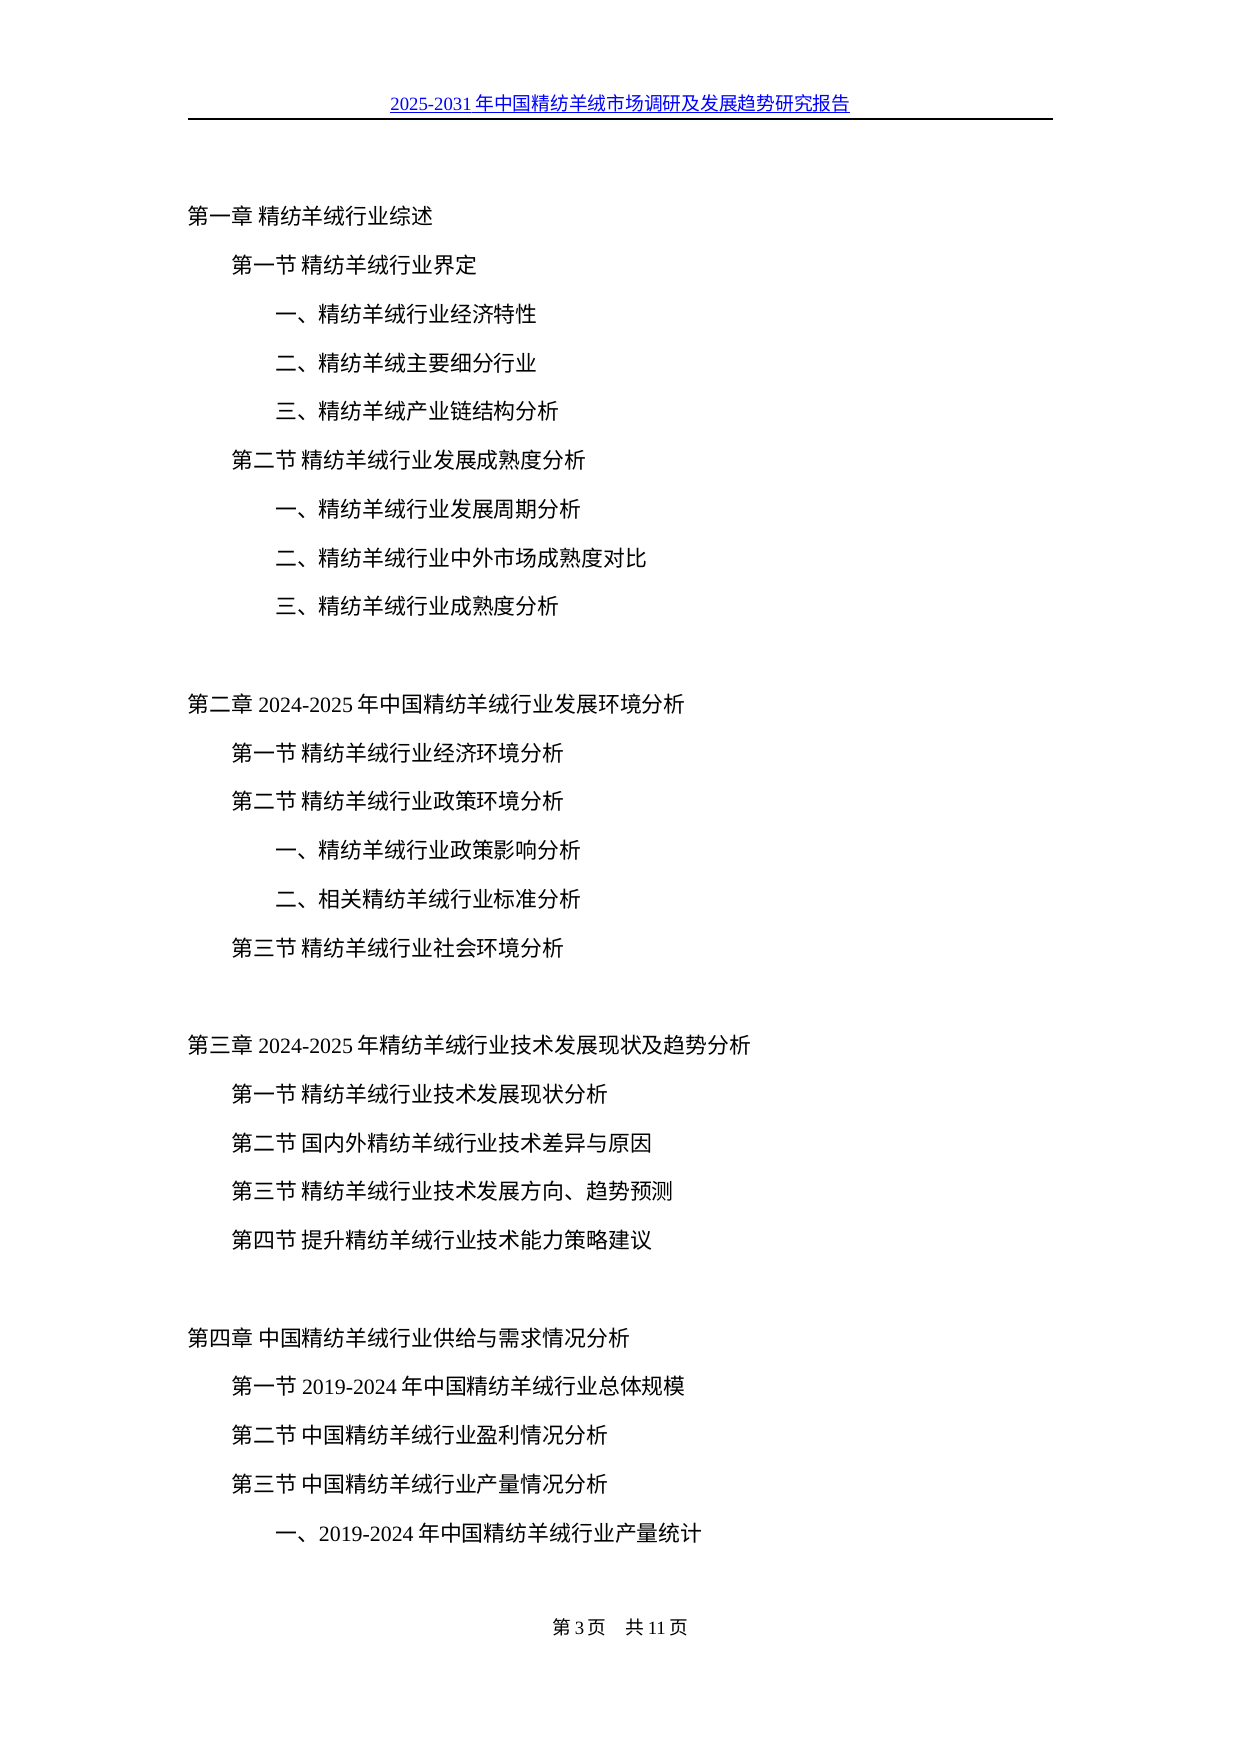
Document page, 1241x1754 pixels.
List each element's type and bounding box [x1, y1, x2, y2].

text [187, 150, 1053, 1548]
